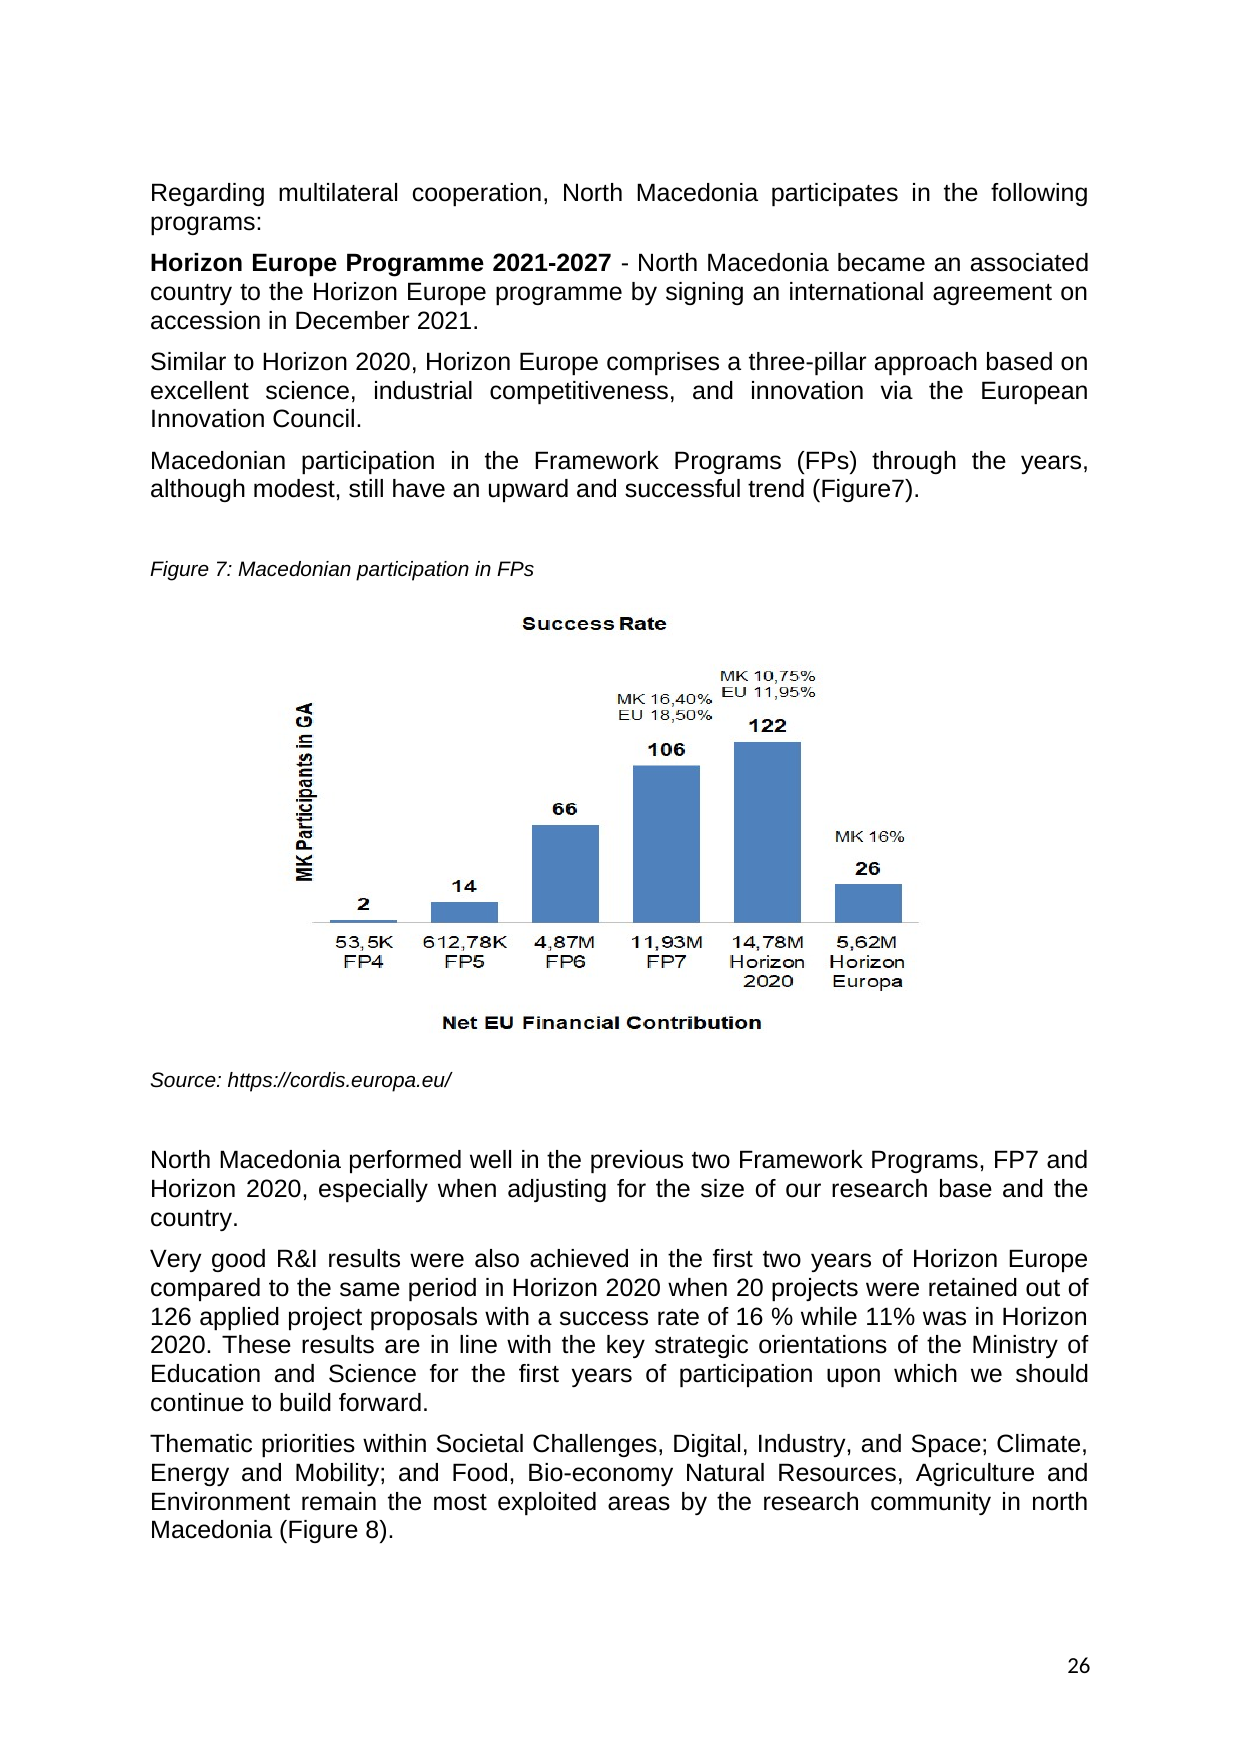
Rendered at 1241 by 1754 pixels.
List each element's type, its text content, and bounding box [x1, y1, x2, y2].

text Horizon Europe Programme 2021-2027 - North Macedonia became an associated country to the Horizon Europe programme by signing an international agreement on accession in December 2021. [150, 248, 1090, 334]
text Similar to Horizon 2020, Horizon Europe comprises a three-pillar approach based on excellent science, industrial competitiveness, and innovation via the European Innovation Council. [150, 347, 1090, 433]
text Figure 7: Macedonian participation in FPs [150, 557, 1090, 581]
text Source: https://cordis.europa.eu/ [150, 1068, 1090, 1092]
text Thematic priorities within Societal Challenges, Digital, Industry, and Space; Climate, Energy and Mobility; and Food, Bio-economy Natural Resources, Agriculture and Environment remain the most exploited areas by the research community in north Macedonia (Figure 8). [150, 1429, 1090, 1544]
text Regarding multilateral cooperation, North Macedonia participates in the following programs: [150, 178, 1090, 236]
text Macedonian participation in the Framework Programs (FPs) through the years, although modest, still have an upward and successful trend (Figure7). [150, 446, 1090, 503]
picture [260, 593, 980, 1056]
text Very good R&I results were also achieved in the first two years of Horizon Europe compared to the same period in Horizon 2020 when 20 projects were retained out of 126 applied project proposals with a success rate of 16 % while 11% was in Horizon 2020. These results are in line with the key strategic orientations of the Ministry of Education and Science for the first years of participation upon which we should continue to build forward. [150, 1244, 1090, 1417]
text North Macedonia performed well in the previous two Framework Programs, FP7 and Horizon 2020, especially when adjusting for the size of our research base and the country. [150, 1145, 1090, 1232]
